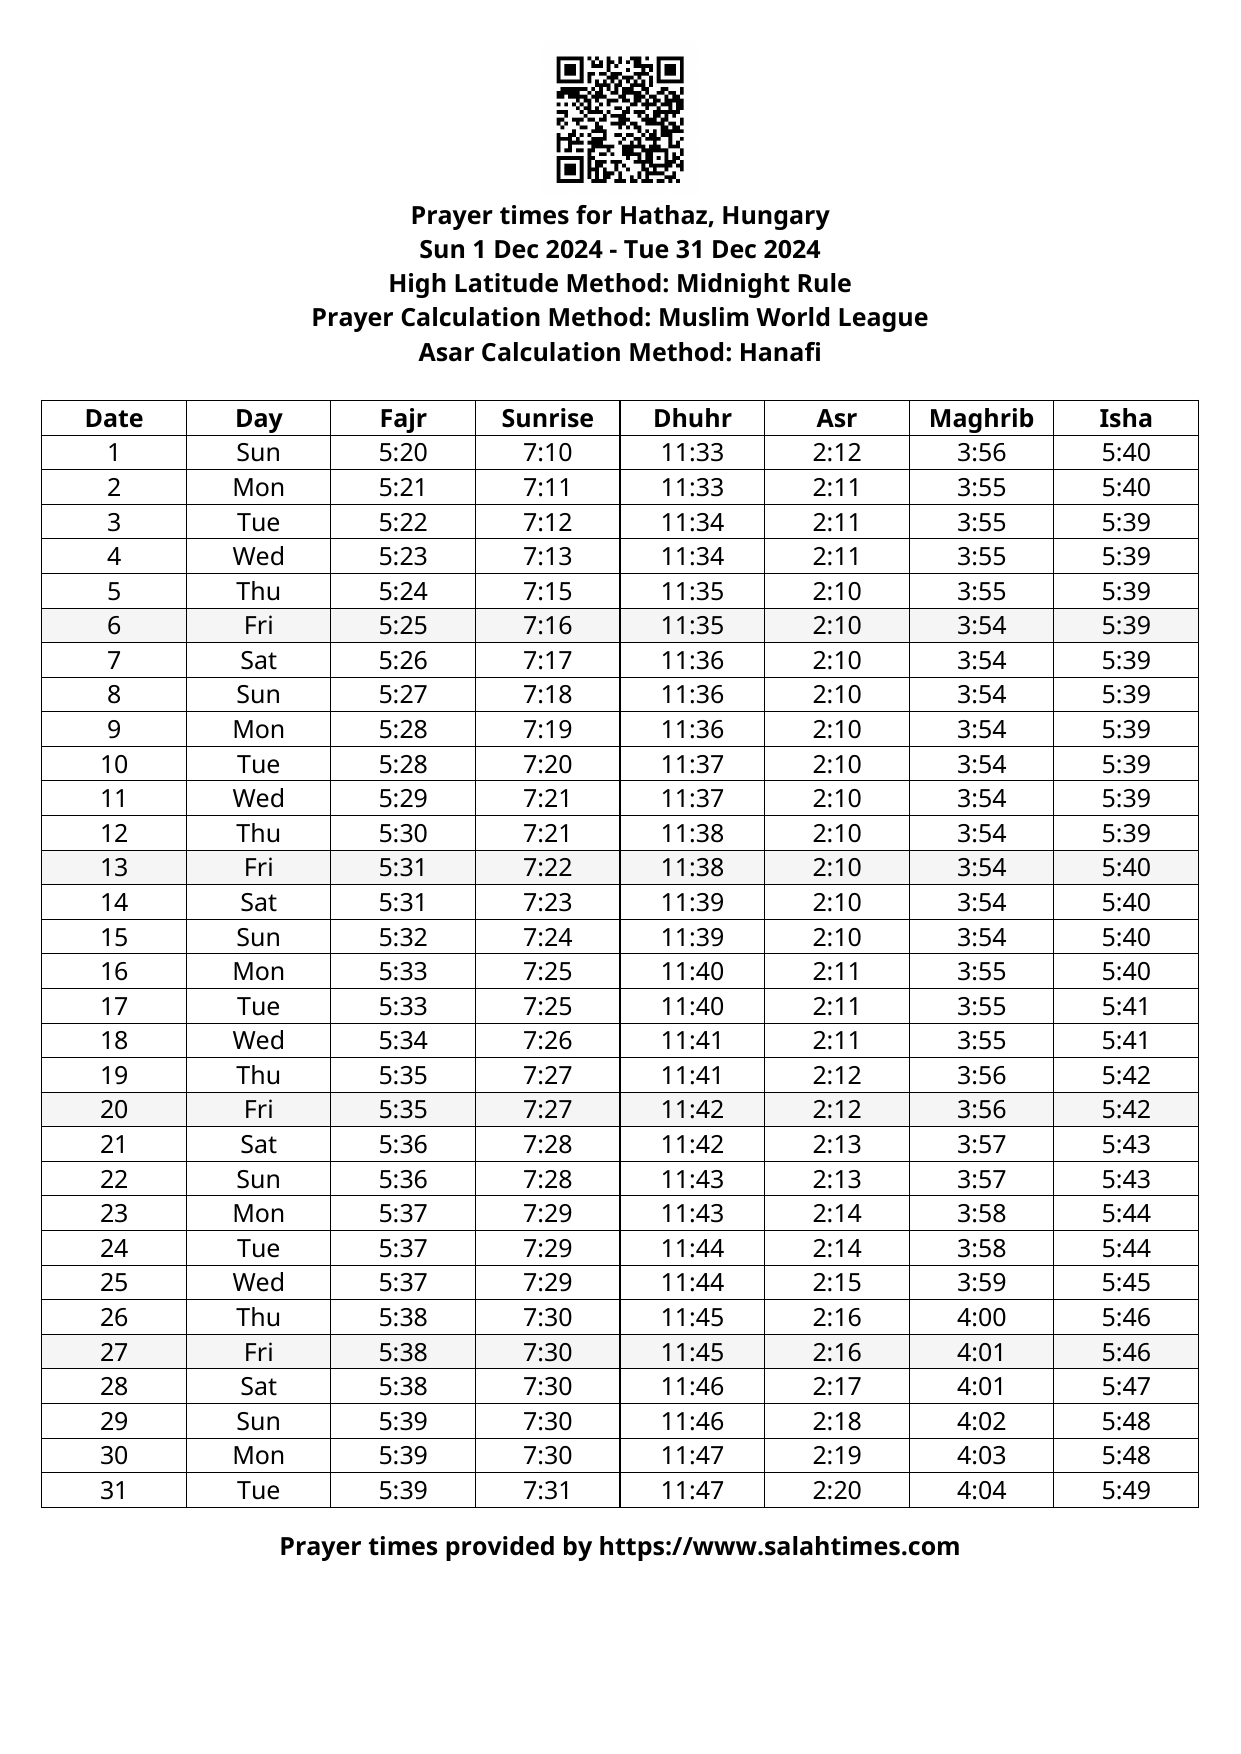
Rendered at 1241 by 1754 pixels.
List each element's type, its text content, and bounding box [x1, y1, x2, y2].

table_cell Thu [187, 1300, 330, 1334]
table_cell 14 [42, 885, 186, 919]
table_cell 7:31 [476, 1473, 619, 1507]
table_cell Sat [187, 1127, 330, 1161]
table_cell 5:41 [1054, 1024, 1198, 1057]
table_cell 7:30 [476, 1300, 619, 1334]
table_cell 17 [42, 989, 186, 1022]
table_cell 7:10 [476, 436, 619, 469]
table_cell 5:44 [1054, 1196, 1198, 1230]
table_cell Fri [187, 1335, 330, 1368]
table_cell 7:15 [476, 574, 619, 607]
table_cell 5:37 [331, 1196, 475, 1230]
table_cell 26 [42, 1300, 186, 1334]
table_cell 5:40 [1054, 470, 1198, 504]
table_cell 7:11 [476, 470, 619, 504]
table_cell 5:38 [331, 1300, 475, 1334]
table_cell 3:55 [910, 574, 1053, 607]
table_cell 11:47 [621, 1473, 764, 1507]
table_cell 30 [42, 1439, 186, 1472]
table_cell 7:20 [476, 747, 619, 780]
table_cell 7:17 [476, 643, 619, 677]
table_cell 3:55 [910, 539, 1053, 573]
table_cell 5:34 [331, 1024, 475, 1057]
table_cell Tue [187, 1473, 330, 1507]
table_cell 5:39 [1054, 539, 1198, 573]
table_cell 11:43 [621, 1196, 764, 1230]
table_cell 2:15 [765, 1266, 909, 1299]
table_cell 4:01 [910, 1369, 1053, 1403]
table_cell 10 [42, 747, 186, 780]
table_cell 3:58 [910, 1231, 1053, 1264]
table_cell Wed [187, 1024, 330, 1057]
table_cell 5:38 [331, 1335, 475, 1368]
table_cell 3:54 [910, 920, 1053, 953]
table_cell 5:39 [1054, 609, 1198, 642]
table_cell 7:25 [476, 989, 619, 1022]
table_cell 5:36 [331, 1127, 475, 1161]
table_cell 5:44 [1054, 1231, 1198, 1264]
table_cell 5:39 [1054, 712, 1198, 746]
table_cell Mon [187, 470, 330, 504]
table_cell 2:10 [765, 781, 909, 815]
table_cell 5:39 [1054, 643, 1198, 677]
table_cell 1 [42, 436, 186, 469]
table_cell 7:29 [476, 1231, 619, 1264]
table_cell 2:11 [765, 470, 909, 504]
table_cell 2:19 [765, 1439, 909, 1472]
table_cell 7:26 [476, 1024, 619, 1057]
table_cell 5:48 [1054, 1404, 1198, 1437]
table_cell 3:54 [910, 816, 1053, 849]
table_cell 7:19 [476, 712, 619, 746]
table_cell 5:40 [1054, 885, 1198, 919]
table_cell 5:39 [331, 1439, 475, 1472]
table_cell 2:10 [765, 643, 909, 677]
table_cell 11:36 [621, 712, 764, 746]
table_cell 11:36 [621, 643, 764, 677]
table_cell 7:13 [476, 539, 619, 573]
table_cell 5:47 [1054, 1369, 1198, 1403]
table_cell 3:54 [910, 747, 1053, 780]
table_cell 2:10 [765, 851, 909, 884]
table_cell 3:54 [910, 781, 1053, 815]
table_cell 5:39 [331, 1473, 475, 1507]
table_cell 5:37 [331, 1266, 475, 1299]
table_cell 22 [42, 1162, 186, 1195]
table_cell 7:30 [476, 1335, 619, 1368]
table_cell 4:04 [910, 1473, 1053, 1507]
table_cell 2:10 [765, 920, 909, 953]
table_cell 5:46 [1054, 1300, 1198, 1334]
table_cell 3:56 [910, 1058, 1053, 1092]
table_cell 2:12 [765, 1093, 909, 1126]
table_cell Tue [187, 989, 330, 1022]
table_cell 5:28 [331, 747, 475, 780]
table_cell 5:39 [1054, 781, 1198, 815]
table_cell 24 [42, 1231, 186, 1264]
table_cell Wed [187, 781, 330, 815]
table_cell 23 [42, 1196, 186, 1230]
table_cell 5:43 [1054, 1162, 1198, 1195]
table_cell 2:10 [765, 678, 909, 711]
table_cell 7:12 [476, 505, 619, 538]
table_cell 5:25 [331, 609, 475, 642]
table_cell 2:10 [765, 712, 909, 746]
text Asar Calculation Method: Hanafi [42, 334, 1198, 368]
table_cell 3 [42, 505, 186, 538]
table_cell 5:40 [1054, 436, 1198, 469]
table_cell 7:30 [476, 1369, 619, 1403]
table_cell Mon [187, 1439, 330, 1472]
table_cell 18 [42, 1024, 186, 1057]
table_cell 11:33 [621, 470, 764, 504]
table_cell 5:40 [1054, 851, 1198, 884]
table_cell 7 [42, 643, 186, 677]
table_cell 11:40 [621, 989, 764, 1022]
table_cell 11:46 [621, 1369, 764, 1403]
table_cell Sun [187, 1162, 330, 1195]
table_header Sunrise [476, 401, 619, 434]
table_cell 3:55 [910, 954, 1053, 988]
table_cell Sat [187, 885, 330, 919]
table_header Day [187, 401, 330, 434]
table_cell 5:20 [331, 436, 475, 469]
table_cell 11:38 [621, 851, 764, 884]
table_cell 5:22 [331, 505, 475, 538]
table_cell 2:10 [765, 574, 909, 607]
table_cell Fri [187, 851, 330, 884]
table_cell 5:33 [331, 989, 475, 1022]
table_cell 3:54 [910, 851, 1053, 884]
table_cell Fri [187, 609, 330, 642]
table_cell 7:23 [476, 885, 619, 919]
table_cell 2:16 [765, 1300, 909, 1334]
table_header Fajr [331, 401, 475, 434]
table_cell 3:55 [910, 989, 1053, 1022]
table_cell 2:13 [765, 1162, 909, 1195]
table_cell 5:31 [331, 885, 475, 919]
table_cell 4:01 [910, 1335, 1053, 1368]
table_header Dhuhr [621, 401, 764, 434]
table_cell Sun [187, 678, 330, 711]
table_cell Sun [187, 920, 330, 953]
table_cell 11:34 [621, 505, 764, 538]
table_cell 2:18 [765, 1404, 909, 1437]
table_cell 2:13 [765, 1127, 909, 1161]
table_cell Wed [187, 539, 330, 573]
table_cell 11 [42, 781, 186, 815]
table_cell Tue [187, 505, 330, 538]
table_cell 3:59 [910, 1266, 1053, 1299]
table_cell Mon [187, 1196, 330, 1230]
table_cell 5:39 [1054, 747, 1198, 780]
table_cell 3:54 [910, 885, 1053, 919]
table_cell Tue [187, 747, 330, 780]
table_header Date [42, 401, 186, 434]
table_cell 20 [42, 1093, 186, 1126]
table_cell 4:03 [910, 1439, 1053, 1472]
table_cell 7:28 [476, 1162, 619, 1195]
table_cell 5:32 [331, 920, 475, 953]
table_cell Sun [187, 1404, 330, 1437]
table_cell 5:30 [331, 816, 475, 849]
table_cell 4:02 [910, 1404, 1053, 1437]
table_cell Mon [187, 954, 330, 988]
table_cell 2:17 [765, 1369, 909, 1403]
table_cell 9 [42, 712, 186, 746]
table_cell 7:30 [476, 1439, 619, 1472]
table_cell 7:24 [476, 920, 619, 953]
table_cell 5 [42, 574, 186, 607]
table_cell 7:27 [476, 1058, 619, 1092]
table_cell 5:26 [331, 643, 475, 677]
table_cell 11:41 [621, 1024, 764, 1057]
table_cell 5:40 [1054, 954, 1198, 988]
table_cell 11:47 [621, 1439, 764, 1472]
table_cell 6 [42, 609, 186, 642]
table_cell 5:41 [1054, 989, 1198, 1022]
table_cell 25 [42, 1266, 186, 1299]
table_cell 3:56 [910, 436, 1053, 469]
table_cell 5:36 [331, 1162, 475, 1195]
table_cell 5:37 [331, 1231, 475, 1264]
table_cell Mon [187, 712, 330, 746]
table_cell 3:58 [910, 1196, 1053, 1230]
table_cell Thu [187, 574, 330, 607]
table_cell 11:45 [621, 1300, 764, 1334]
table_cell 29 [42, 1404, 186, 1437]
table_cell 7:30 [476, 1404, 619, 1437]
table_cell 5:28 [331, 712, 475, 746]
table_cell 2:11 [765, 539, 909, 573]
table_cell Sat [187, 1369, 330, 1403]
table_cell 2 [42, 470, 186, 504]
table_cell 21 [42, 1127, 186, 1161]
table_cell 5:46 [1054, 1335, 1198, 1368]
table_cell 3:56 [910, 1093, 1053, 1126]
table_cell 3:54 [910, 678, 1053, 711]
table_cell 7:21 [476, 816, 619, 849]
text Prayer Calculation Method: Muslim World League [42, 300, 1198, 334]
table_cell 3:54 [910, 609, 1053, 642]
table_cell 11:42 [621, 1127, 764, 1161]
table_header Maghrib [910, 401, 1053, 434]
table_cell 11:40 [621, 954, 764, 988]
table_cell 5:31 [331, 851, 475, 884]
table_cell 2:12 [765, 1058, 909, 1092]
text High Latitude Method: Midnight Rule [42, 266, 1198, 300]
table_cell 5:39 [331, 1404, 475, 1437]
table_cell 5:35 [331, 1058, 475, 1092]
table_cell 11:41 [621, 1058, 764, 1092]
table_cell 11:43 [621, 1162, 764, 1195]
table_cell 11:38 [621, 816, 764, 849]
table_cell 8 [42, 678, 186, 711]
text Prayer times provided by https://www.salahtimes.com [42, 1528, 1198, 1563]
table_cell 11:33 [621, 436, 764, 469]
table_cell 11:36 [621, 678, 764, 711]
table_cell 3:55 [910, 470, 1053, 504]
table_cell 2:12 [765, 436, 909, 469]
table_cell 2:10 [765, 609, 909, 642]
table_cell 11:45 [621, 1335, 764, 1368]
table_header Asr [765, 401, 909, 434]
table_cell 5:23 [331, 539, 475, 573]
table_cell 7:18 [476, 678, 619, 711]
table_cell 15 [42, 920, 186, 953]
table_cell 5:39 [1054, 816, 1198, 849]
picture [542, 41, 699, 198]
table_cell 2:10 [765, 885, 909, 919]
table_cell 11:42 [621, 1093, 764, 1126]
table_cell 5:35 [331, 1093, 475, 1126]
table_cell 11:39 [621, 920, 764, 953]
text Sun 1 Dec 2024 - Tue 31 Dec 2024 [42, 232, 1198, 266]
table_cell 3:55 [910, 1024, 1053, 1057]
table_cell 11:37 [621, 781, 764, 815]
table_cell 5:21 [331, 470, 475, 504]
table_cell 11:37 [621, 747, 764, 780]
table_cell 5:33 [331, 954, 475, 988]
table_cell 2:20 [765, 1473, 909, 1507]
table_cell 3:55 [910, 505, 1053, 538]
table_cell 27 [42, 1335, 186, 1368]
table_cell 28 [42, 1369, 186, 1403]
table_cell 5:45 [1054, 1266, 1198, 1299]
table_cell Tue [187, 1231, 330, 1264]
table_cell 7:21 [476, 781, 619, 815]
table_cell 2:11 [765, 954, 909, 988]
table_cell 5:29 [331, 781, 475, 815]
table_cell 5:42 [1054, 1093, 1198, 1126]
table_cell Wed [187, 1266, 330, 1299]
table_cell 7:28 [476, 1127, 619, 1161]
table_cell 3:57 [910, 1127, 1053, 1161]
table_cell 11:44 [621, 1266, 764, 1299]
table_cell 2:10 [765, 747, 909, 780]
table_cell 11:39 [621, 885, 764, 919]
table_cell 3:54 [910, 712, 1053, 746]
table_cell 5:39 [1054, 574, 1198, 607]
table_cell 2:11 [765, 505, 909, 538]
table_cell 5:38 [331, 1369, 475, 1403]
table_cell Sat [187, 643, 330, 677]
table_cell 2:14 [765, 1196, 909, 1230]
table_cell 5:40 [1054, 920, 1198, 953]
table_cell 11:46 [621, 1404, 764, 1437]
text Prayer times for Hathaz, Hungary [42, 198, 1198, 232]
table_cell 2:14 [765, 1231, 909, 1264]
table_cell 13 [42, 851, 186, 884]
table_cell 31 [42, 1473, 186, 1507]
table_cell 2:16 [765, 1335, 909, 1368]
table_cell 3:57 [910, 1162, 1053, 1195]
table_cell 2:11 [765, 1024, 909, 1057]
table_cell Thu [187, 1058, 330, 1092]
table_cell Fri [187, 1093, 330, 1126]
table_cell 19 [42, 1058, 186, 1092]
table_cell 5:39 [1054, 678, 1198, 711]
table_cell 4:00 [910, 1300, 1053, 1334]
table_cell 2:10 [765, 816, 909, 849]
table_cell 7:29 [476, 1266, 619, 1299]
table_cell 7:16 [476, 609, 619, 642]
table_cell 11:34 [621, 539, 764, 573]
table_cell 5:43 [1054, 1127, 1198, 1161]
table_cell 5:24 [331, 574, 475, 607]
table_header Isha [1054, 401, 1198, 434]
table_cell 7:25 [476, 954, 619, 988]
table_cell 7:29 [476, 1196, 619, 1230]
table_cell 7:22 [476, 851, 619, 884]
table_cell 5:48 [1054, 1439, 1198, 1472]
table_cell 5:49 [1054, 1473, 1198, 1507]
table_cell 11:35 [621, 574, 764, 607]
table_cell 7:27 [476, 1093, 619, 1126]
table_cell 5:42 [1054, 1058, 1198, 1092]
table_cell 11:35 [621, 609, 764, 642]
table_cell 5:39 [1054, 505, 1198, 538]
table_cell 4 [42, 539, 186, 573]
table_cell 2:11 [765, 989, 909, 1022]
table_cell Thu [187, 816, 330, 849]
table_cell 11:44 [621, 1231, 764, 1264]
table_cell 5:27 [331, 678, 475, 711]
table_cell 16 [42, 954, 186, 988]
table_cell 12 [42, 816, 186, 849]
table_cell 3:54 [910, 643, 1053, 677]
table_cell Sun [187, 436, 330, 469]
